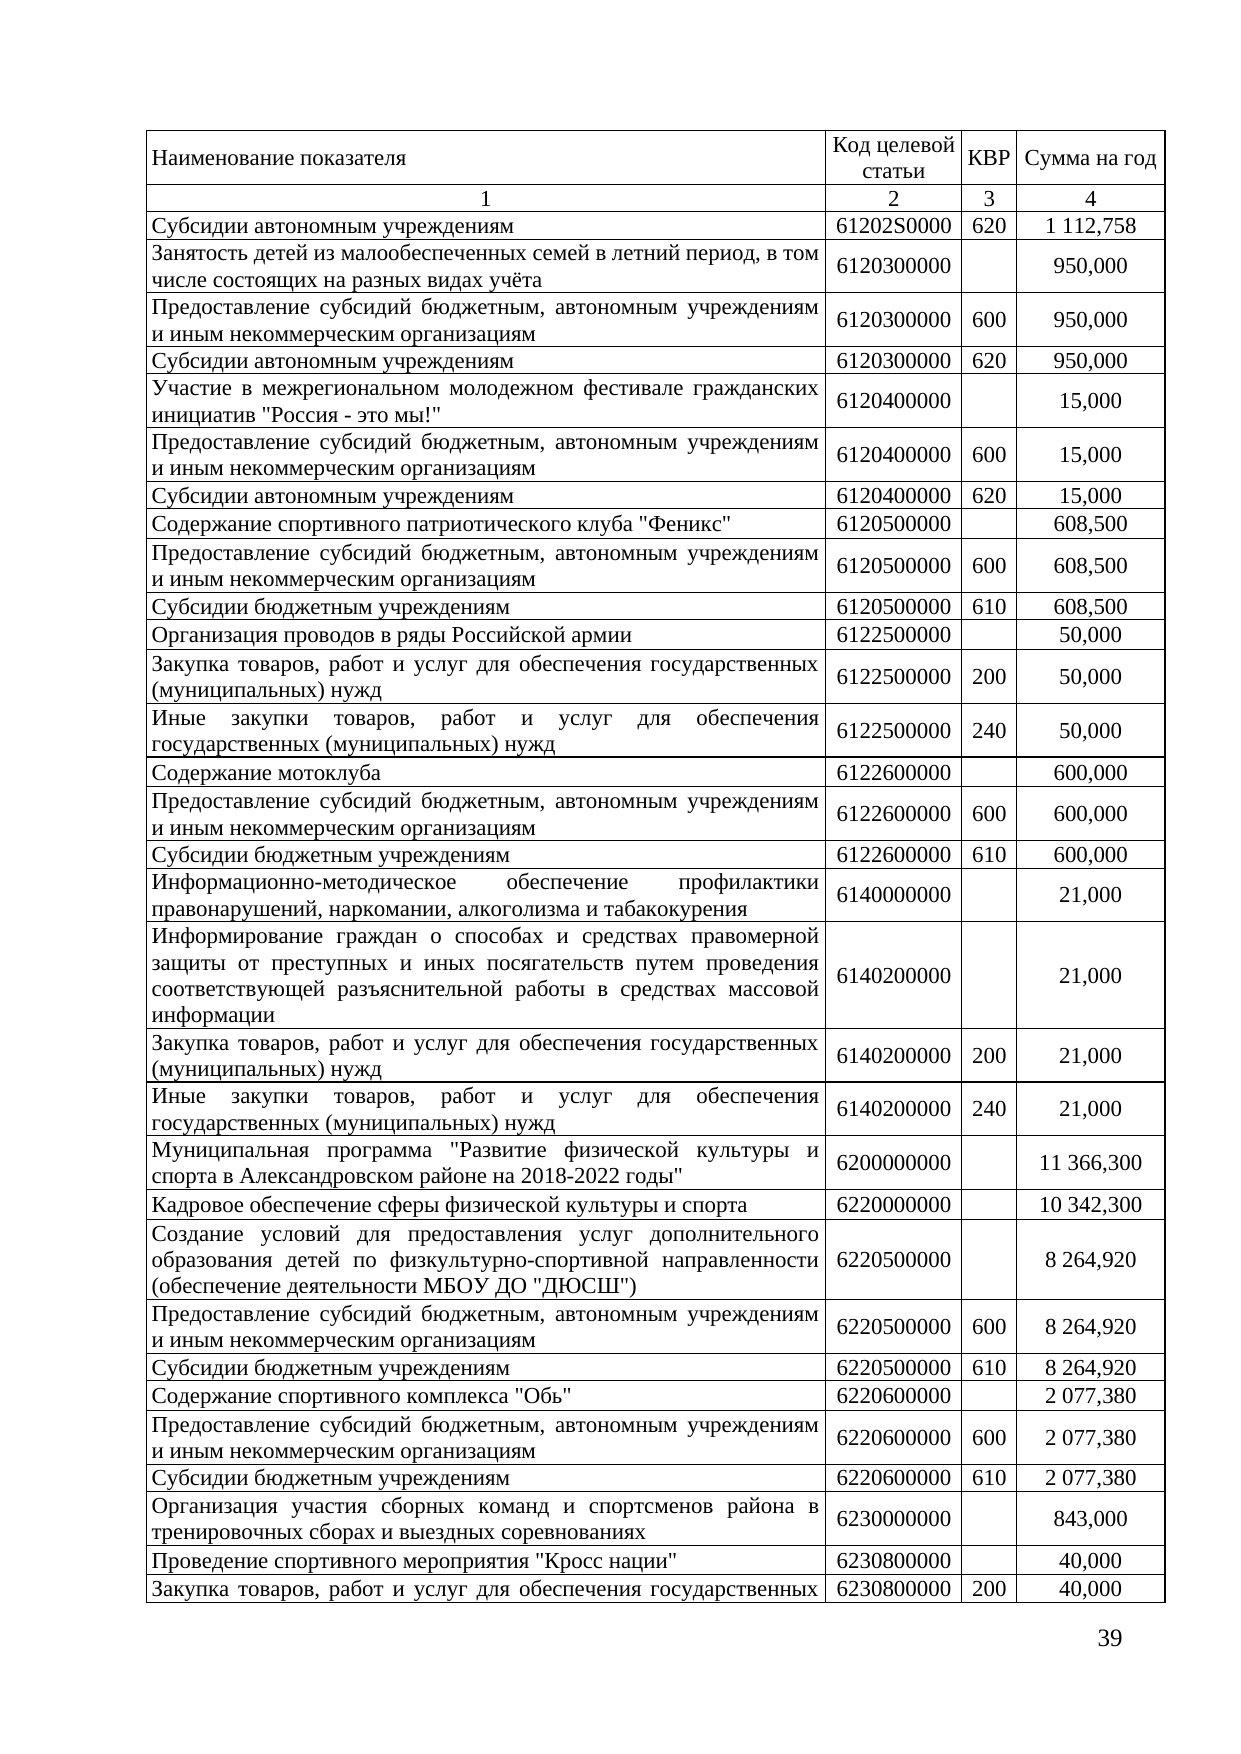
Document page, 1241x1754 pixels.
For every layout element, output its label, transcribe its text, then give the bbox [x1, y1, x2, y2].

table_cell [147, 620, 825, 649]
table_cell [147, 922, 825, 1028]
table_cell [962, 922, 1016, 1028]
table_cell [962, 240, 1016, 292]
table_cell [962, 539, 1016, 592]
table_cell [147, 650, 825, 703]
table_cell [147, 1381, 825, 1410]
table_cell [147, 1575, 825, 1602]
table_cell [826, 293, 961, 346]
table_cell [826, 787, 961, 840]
table_header Наименование показателя [147, 131, 825, 184]
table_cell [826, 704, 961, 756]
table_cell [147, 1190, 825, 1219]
table_cell 1 [147, 185, 825, 211]
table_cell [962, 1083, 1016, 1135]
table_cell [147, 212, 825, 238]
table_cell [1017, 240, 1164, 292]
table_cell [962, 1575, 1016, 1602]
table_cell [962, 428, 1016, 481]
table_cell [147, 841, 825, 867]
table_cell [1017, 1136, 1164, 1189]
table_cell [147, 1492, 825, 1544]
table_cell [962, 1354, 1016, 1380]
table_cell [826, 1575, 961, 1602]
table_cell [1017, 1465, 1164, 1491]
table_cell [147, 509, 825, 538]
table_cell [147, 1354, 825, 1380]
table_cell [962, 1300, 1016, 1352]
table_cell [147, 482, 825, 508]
table_cell 2 [826, 185, 961, 211]
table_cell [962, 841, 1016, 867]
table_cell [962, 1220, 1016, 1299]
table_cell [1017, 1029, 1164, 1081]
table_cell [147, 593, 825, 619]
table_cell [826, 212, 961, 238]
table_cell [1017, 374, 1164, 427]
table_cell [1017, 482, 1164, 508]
table_header Сумма на год [1017, 131, 1164, 184]
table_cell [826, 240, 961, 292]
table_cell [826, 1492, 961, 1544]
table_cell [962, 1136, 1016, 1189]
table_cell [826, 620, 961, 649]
table_cell 4 [1017, 185, 1164, 211]
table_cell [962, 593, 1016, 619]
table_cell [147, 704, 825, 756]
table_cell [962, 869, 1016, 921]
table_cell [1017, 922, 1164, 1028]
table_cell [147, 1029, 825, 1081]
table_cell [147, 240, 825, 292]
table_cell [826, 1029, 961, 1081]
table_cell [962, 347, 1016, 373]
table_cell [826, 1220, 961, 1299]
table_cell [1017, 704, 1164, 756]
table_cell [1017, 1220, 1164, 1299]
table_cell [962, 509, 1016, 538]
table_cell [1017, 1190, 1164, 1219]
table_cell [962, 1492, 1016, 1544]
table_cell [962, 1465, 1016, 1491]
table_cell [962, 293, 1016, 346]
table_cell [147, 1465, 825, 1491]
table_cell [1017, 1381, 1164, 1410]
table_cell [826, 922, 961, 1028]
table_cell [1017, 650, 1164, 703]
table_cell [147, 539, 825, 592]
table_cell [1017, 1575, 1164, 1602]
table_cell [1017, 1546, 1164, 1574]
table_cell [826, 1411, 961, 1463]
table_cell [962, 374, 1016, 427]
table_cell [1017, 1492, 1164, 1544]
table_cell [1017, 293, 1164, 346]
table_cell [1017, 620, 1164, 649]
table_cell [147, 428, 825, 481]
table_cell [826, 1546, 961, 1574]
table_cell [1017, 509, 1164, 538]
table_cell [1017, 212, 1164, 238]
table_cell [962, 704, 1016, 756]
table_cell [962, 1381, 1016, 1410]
table_header КВР [962, 131, 1016, 184]
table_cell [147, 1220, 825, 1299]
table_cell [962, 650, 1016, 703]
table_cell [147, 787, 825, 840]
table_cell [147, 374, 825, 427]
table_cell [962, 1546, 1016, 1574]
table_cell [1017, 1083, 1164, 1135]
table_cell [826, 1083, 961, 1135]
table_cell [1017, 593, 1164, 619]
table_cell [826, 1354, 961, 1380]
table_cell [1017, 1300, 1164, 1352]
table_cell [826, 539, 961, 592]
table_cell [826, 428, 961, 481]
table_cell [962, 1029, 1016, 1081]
table_header Код целевой статьи [826, 131, 961, 184]
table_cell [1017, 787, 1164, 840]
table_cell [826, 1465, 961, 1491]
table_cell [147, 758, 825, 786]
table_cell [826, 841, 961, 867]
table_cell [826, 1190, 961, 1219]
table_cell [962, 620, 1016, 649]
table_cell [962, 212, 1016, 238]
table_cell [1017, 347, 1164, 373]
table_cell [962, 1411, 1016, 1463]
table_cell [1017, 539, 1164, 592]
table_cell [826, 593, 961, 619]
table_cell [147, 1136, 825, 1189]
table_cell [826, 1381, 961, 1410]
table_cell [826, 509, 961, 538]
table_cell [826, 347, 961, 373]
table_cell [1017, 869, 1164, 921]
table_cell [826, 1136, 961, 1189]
table_cell 3 [962, 185, 1016, 211]
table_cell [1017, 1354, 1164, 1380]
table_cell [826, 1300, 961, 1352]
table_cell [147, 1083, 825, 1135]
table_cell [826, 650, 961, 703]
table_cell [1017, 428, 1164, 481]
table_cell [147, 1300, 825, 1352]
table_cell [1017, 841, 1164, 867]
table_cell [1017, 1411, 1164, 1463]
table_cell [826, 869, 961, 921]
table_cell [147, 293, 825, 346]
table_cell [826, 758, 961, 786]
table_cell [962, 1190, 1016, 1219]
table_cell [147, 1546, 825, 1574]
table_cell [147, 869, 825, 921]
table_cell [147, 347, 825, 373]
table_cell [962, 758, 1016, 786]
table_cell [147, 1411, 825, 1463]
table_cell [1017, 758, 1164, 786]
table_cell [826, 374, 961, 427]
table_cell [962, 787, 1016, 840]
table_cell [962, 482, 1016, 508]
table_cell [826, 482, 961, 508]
